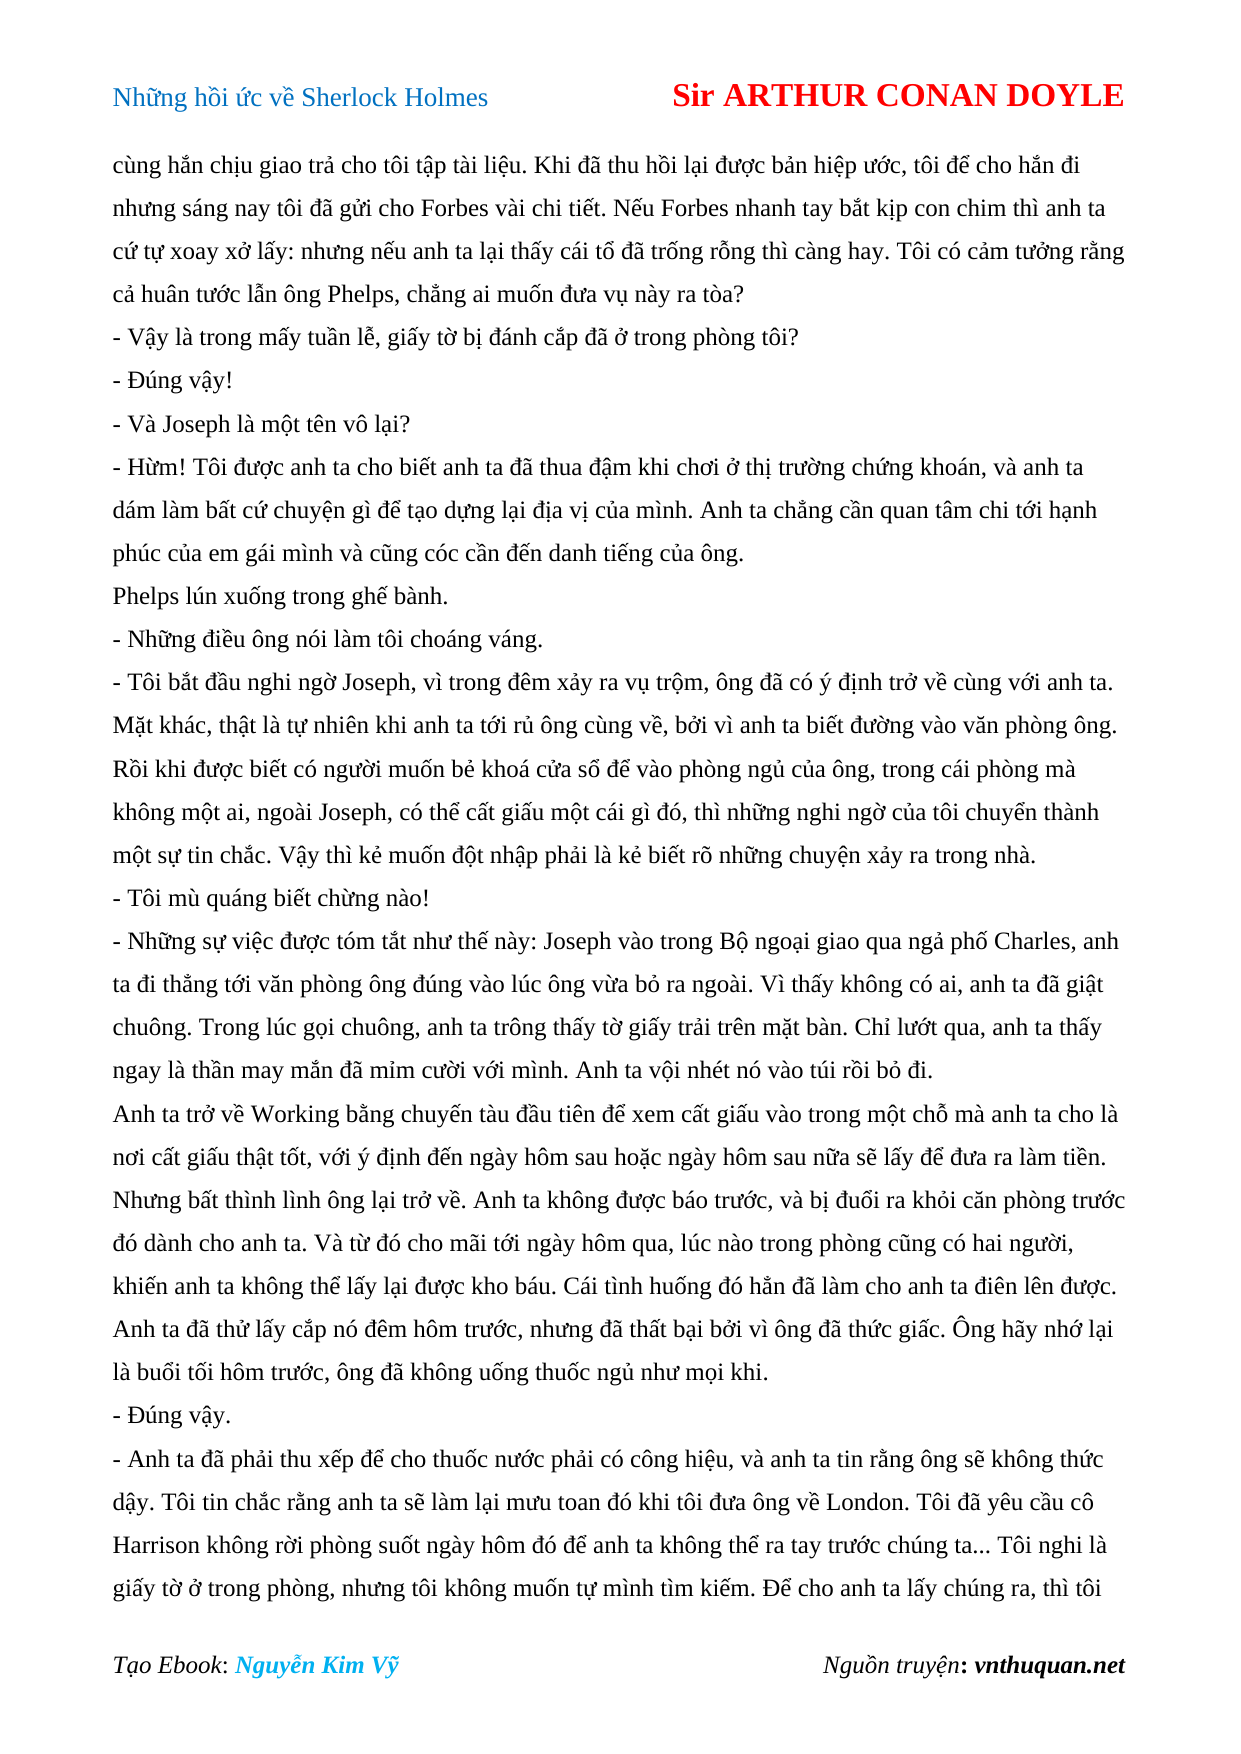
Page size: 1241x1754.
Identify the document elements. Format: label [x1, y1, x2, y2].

text [112, 150, 1128, 1602]
